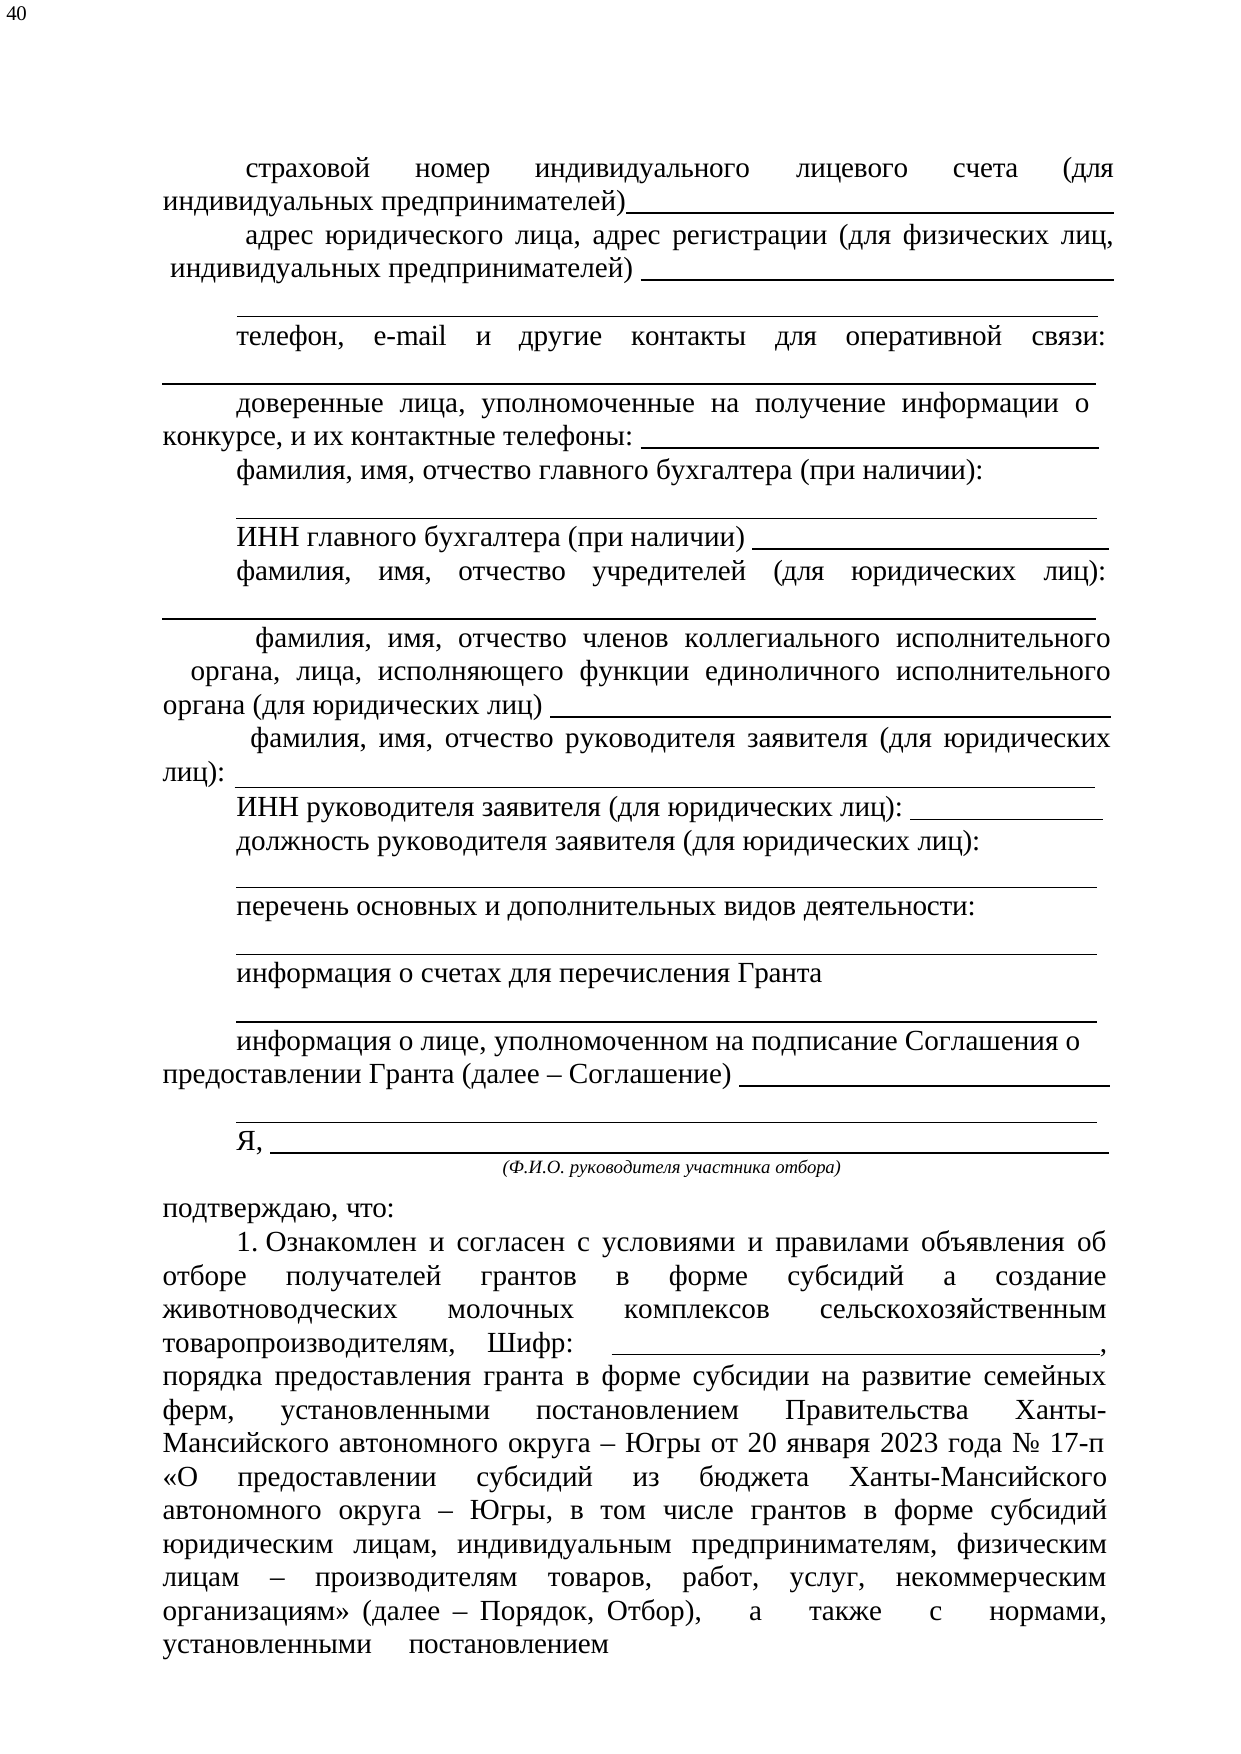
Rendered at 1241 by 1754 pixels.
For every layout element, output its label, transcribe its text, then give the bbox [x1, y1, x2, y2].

text (Ф.И.О. руководителя участника отбора) [162, 1157, 1181, 1178]
text Я, [163, 1120, 1181, 1157]
text страховой номер индивидуального лицевого счета (для индивидуальных предпринимателей) адрес юридического лица, адрес регистрации (для физических лиц, индивидуальных предпринимателей) [162, 150, 1113, 284]
text информация о счетах для перечисления Гранта [236, 952, 1181, 989]
text доверенные лица, уполномоченные на получение информации о конкурсе, и их контактные телефоны: [162, 382, 1105, 452]
list Ознакомлен и согласен с условиями и правилами объявления об отборе получателей грантов в форме субсидий а создание животноводческих молочных комплексов сельскохозяйственным товаропроизводителям, Шифр: , порядка предоставления гранта в форме субсидии на развитие семейных ферм, установленными постановлением Правительства Ханты- Мансийского автономного округа – Югры от 20 января 2023 года № 17-п [162, 1224, 1107, 1459]
text информация о лице, уполномоченном на подписание Соглашения о предоставлении Гранта (далее – Соглашение) [162, 1019, 1110, 1090]
text телефон, e-mail и другие контакты для оперативной связи: [236, 314, 1181, 351]
text фамилия, имя, отчество членов коллегиального исполнительного органа, лица, исполняющего функции единоличного исполнительного органа (для юридических лиц) фамилия, имя, отчество руководителя заявителя (для юридических [162, 617, 1111, 754]
text лиц): [162, 754, 1181, 787]
text фамилия, имя, отчество учредителей (для юридических лиц): [236, 553, 1181, 586]
text ИНН главного бухгалтера (при наличии) [236, 516, 1181, 553]
text должность руководителя заявителя (для юридических лиц): [236, 823, 1181, 857]
text перечень основных и дополнительных видов деятельности: [236, 885, 1181, 922]
text фамилия, имя, отчество главного бухгалтера (при наличии): [236, 452, 1181, 485]
text подтверждаю, что: [162, 1191, 1181, 1224]
text ИНН руководителя заявителя (для юридических лиц): [236, 789, 1181, 823]
text «О предоставлении субсидий из бюджета Ханты-Мансийского автономного округа – Югры, в том числе грантов в форме субсидий юридическим лицам, индивидуальным предпринимателям, физическим лицам – производителям товаров, работ, услуг, некоммерческим организациям» (далее – Порядок, Отбор), а также с нормами, установленными постановлением [162, 1459, 1107, 1660]
